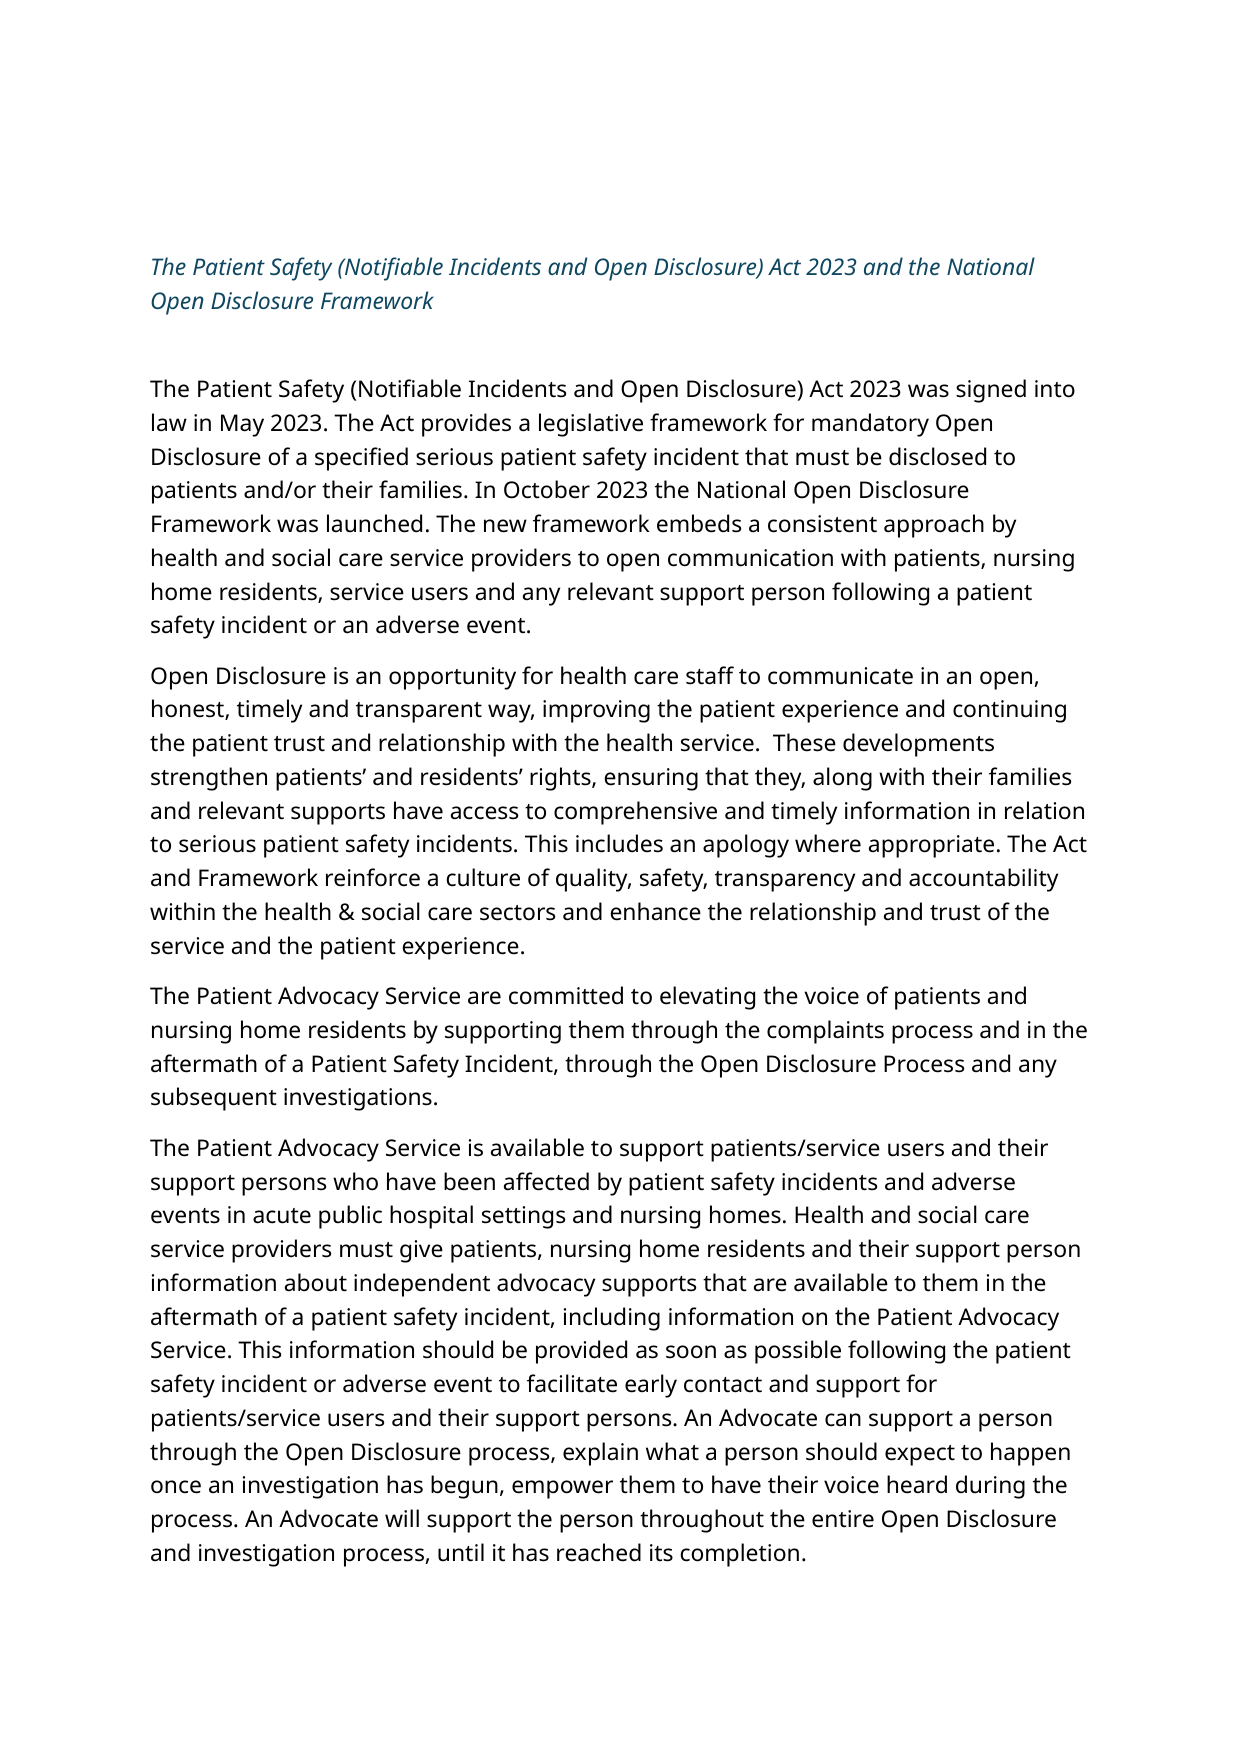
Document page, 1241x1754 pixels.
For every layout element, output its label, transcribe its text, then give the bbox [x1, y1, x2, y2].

text The Patient Advocacy Service is available to support patients/service users and their support persons who have been affected by patient safety incidents and adverse events in acute public hospital settings and nursing homes. Health and social care service providers must give patients, nursing home residents and their support person information about independent advocacy supports that are available to them in the aftermath of a patient safety incident, including information on the Patient Advocacy Service. This information should be provided as soon as possible following the patient safety incident or adverse event to facilitate early contact and support for patients/service users and their support persons. An Advocate can support a person through the Open Disclosure process, explain what a person should expect to happen once an investigation has begun, empower them to have their voice heard during the process. An Advocate will support the person throughout the entire Open Disclosure and investigation process, until it has reached its completion. [150, 1132, 1090, 1568]
subtitle The Patient Safety (Notifiable Incidents and Open Disclosure) Act 2023 and the National Open Disclosure Framework [150, 251, 1090, 316]
text The Patient Safety (Notifiable Incidents and Open Disclosure) Act 2023 was signed into law in May 2023. The Act provides a legislative framework for mandatory Open Disclosure of a specified serious patient safety incident that must be disclosed to patients and/or their families. In October 2023 the National Open Disclosure Framework was launched. The new framework embeds a consistent approach by health and social care service providers to open communication with patients, nursing home residents, service users and any relevant support person following a patient safety incident or an adverse event. [150, 373, 1090, 640]
text The Patient Advocacy Service are committed to elevating the voice of patients and nursing home residents by supporting them through the complaints process and in the aftermath of a Patient Safety Incident, through the Open Disclosure Process and any subsequent investigations. [150, 980, 1090, 1112]
text Open Disclosure is an opportunity for health care staff to communicate in an open, honest, timely and transparent way, improving the patient experience and continuing the patient trust and relationship with the health service. These developments strengthen patients’ and residents’ rights, ensuring that they, along with their families and relevant supports have access to comprehensive and timely information in relation to serious patient safety incidents. This includes an apology where appropriate. The Act and Framework reinforce a culture of quality, safety, transparency and accountability within the health & social care sectors and enhance the relationship and trust of the service and the patient experience. [150, 659, 1090, 961]
